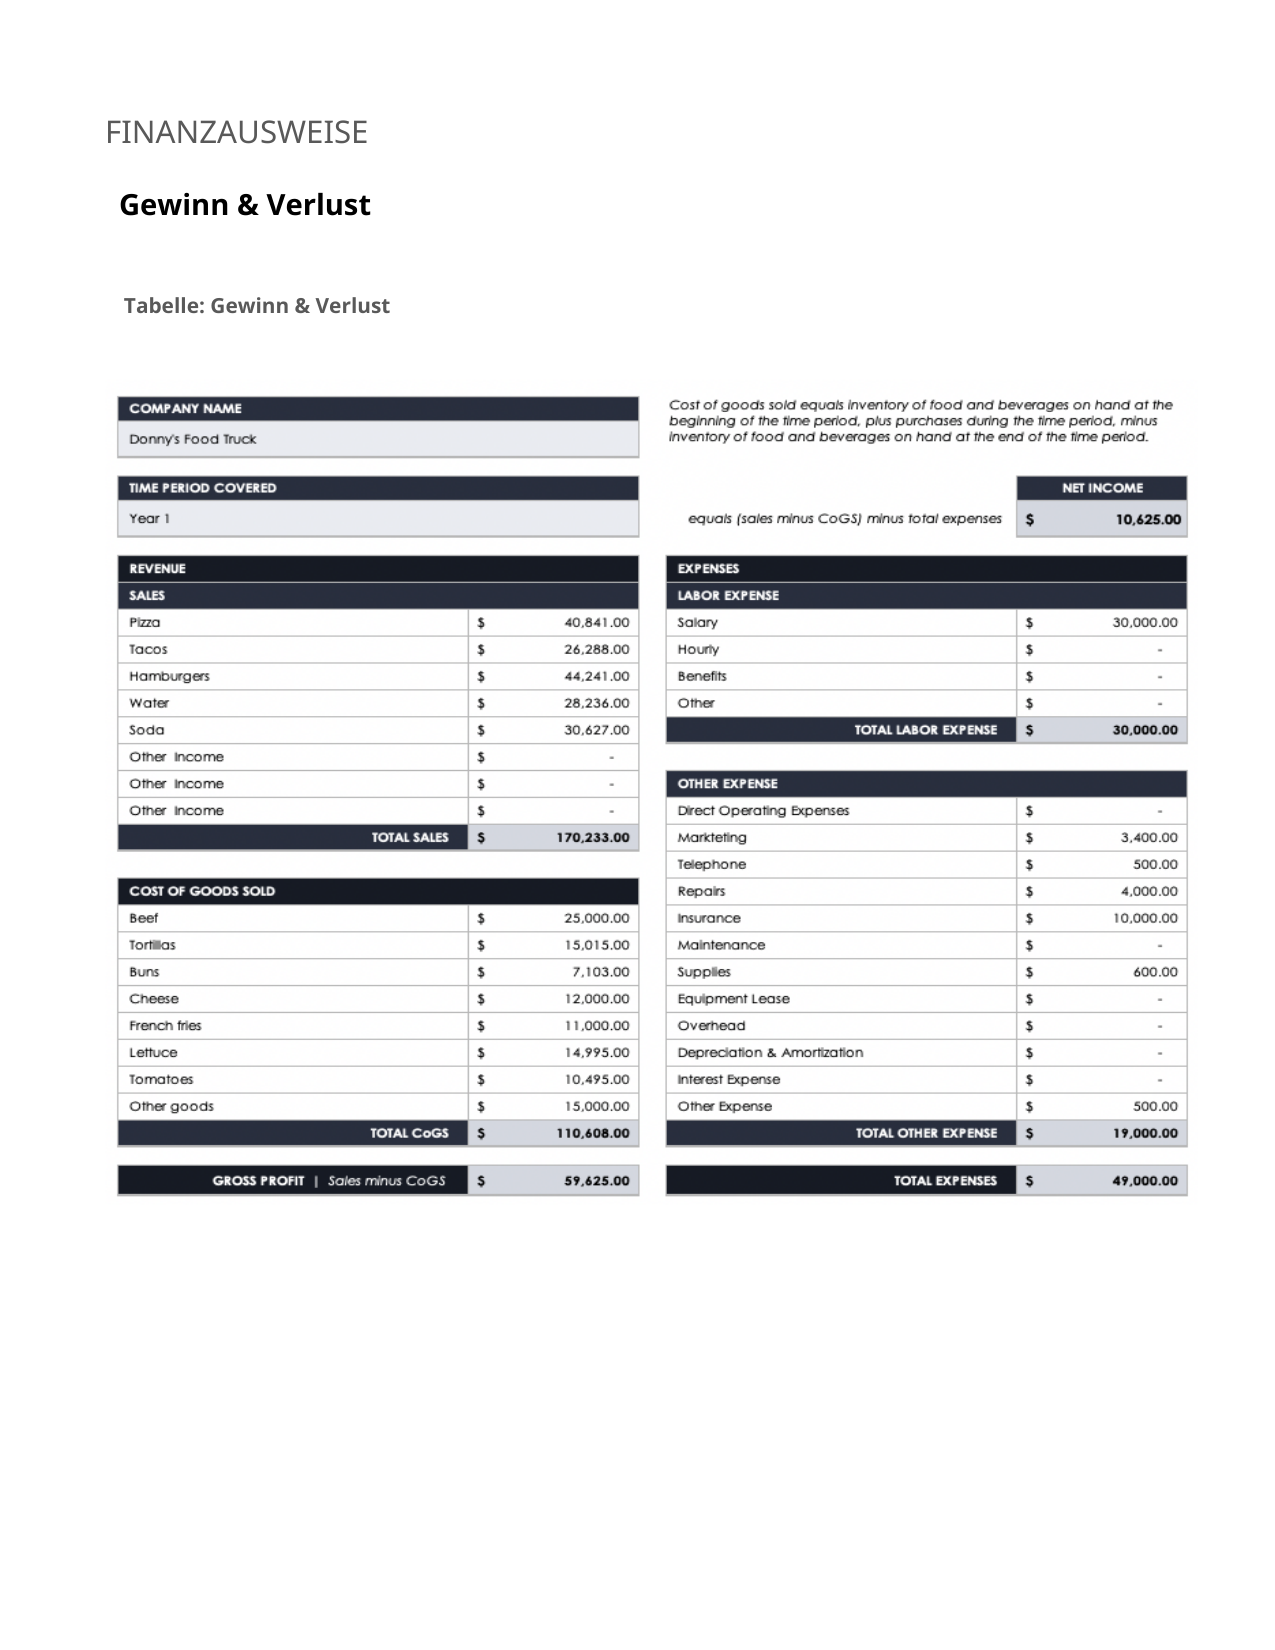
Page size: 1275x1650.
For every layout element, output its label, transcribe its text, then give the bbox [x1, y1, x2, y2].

picture [105, 379, 1199, 1205]
subtitle finanzausweise [105, 110, 1200, 153]
table_header Gewinn & Verlust [104, 170, 1182, 262]
text Tabelle: Gewinn & Verlust [124, 292, 1200, 320]
